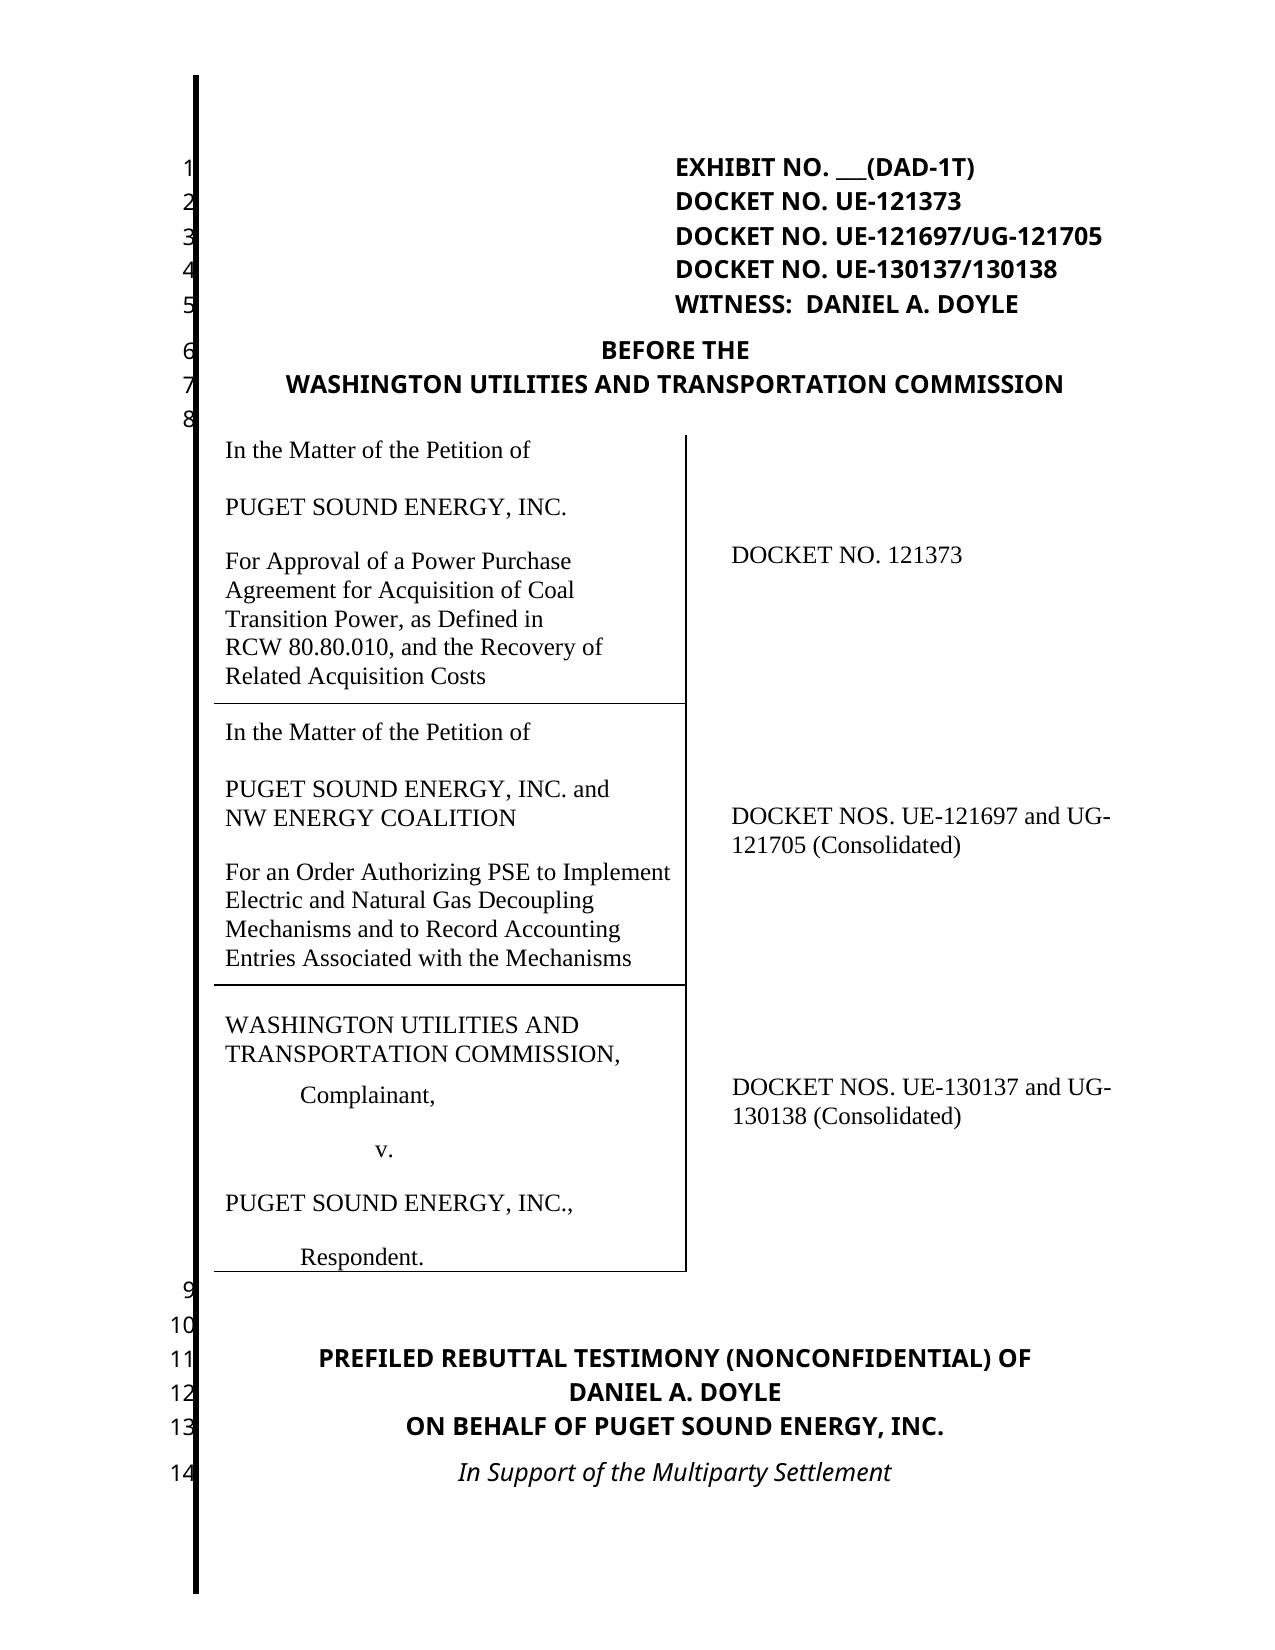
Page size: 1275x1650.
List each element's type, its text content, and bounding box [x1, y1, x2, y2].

table_header In the Matter of the Petition of PUGET SOUND ENERGY, INC. For Approval of a Power Purchase Agreement for Acquisition of Coal Transition Power, as Defined in RCW 80.80.010, and the Recovery of Related Acquisition Costs [214, 435, 685, 702]
text BEFORE THE [225, 333, 1125, 367]
text PREFILED REBUTTAL TESTIMONY (NONCONFIDENTIAL) OF [225, 1340, 1125, 1374]
text WASHINGTON UTILITIES AND TRANSPORTATION COMMISSION [225, 367, 1125, 401]
table_cell WASHINGTON UTILITIES AND TRANSPORTATION COMMISSION, Complainant, v. PUGET SOUND ENERGY, INC., Respondent. [214, 986, 685, 1271]
table_header DOCKET NO. 121373 [687, 435, 1160, 702]
table_cell DOCKET NOS. UE-130137 and UG-130138 (Consolidated) [687, 984, 1160, 1271]
table_cell In the Matter of the Petition of PUGET SOUND ENERGY, INC. and NW ENERGY COALITION For an Order Authorizing PSE to Implement Electric and Natural Gas Decoupling Mechanisms and to Record Accounting Entries Associated with the Mechanisms [214, 704, 685, 984]
text DANIEL A. DOYLE ON BEHALF OF PUGET SOUND ENERGY, INC. [225, 1374, 1125, 1442]
text EXHIBIT NO. ___(DAD-1T) DOCKET NO. UE-121373 DOCKET NO. UE-121697/UG-121705 DOCKET NO. UE-130137/130138 WITNESS: DANIEL A. DOYLE [675, 150, 1125, 320]
table_cell DOCKET NOS. UE-121697 and UG-121705 (Consolidated) [687, 703, 1160, 984]
text In Support of the Multiparty Settlement [225, 1455, 1125, 1489]
